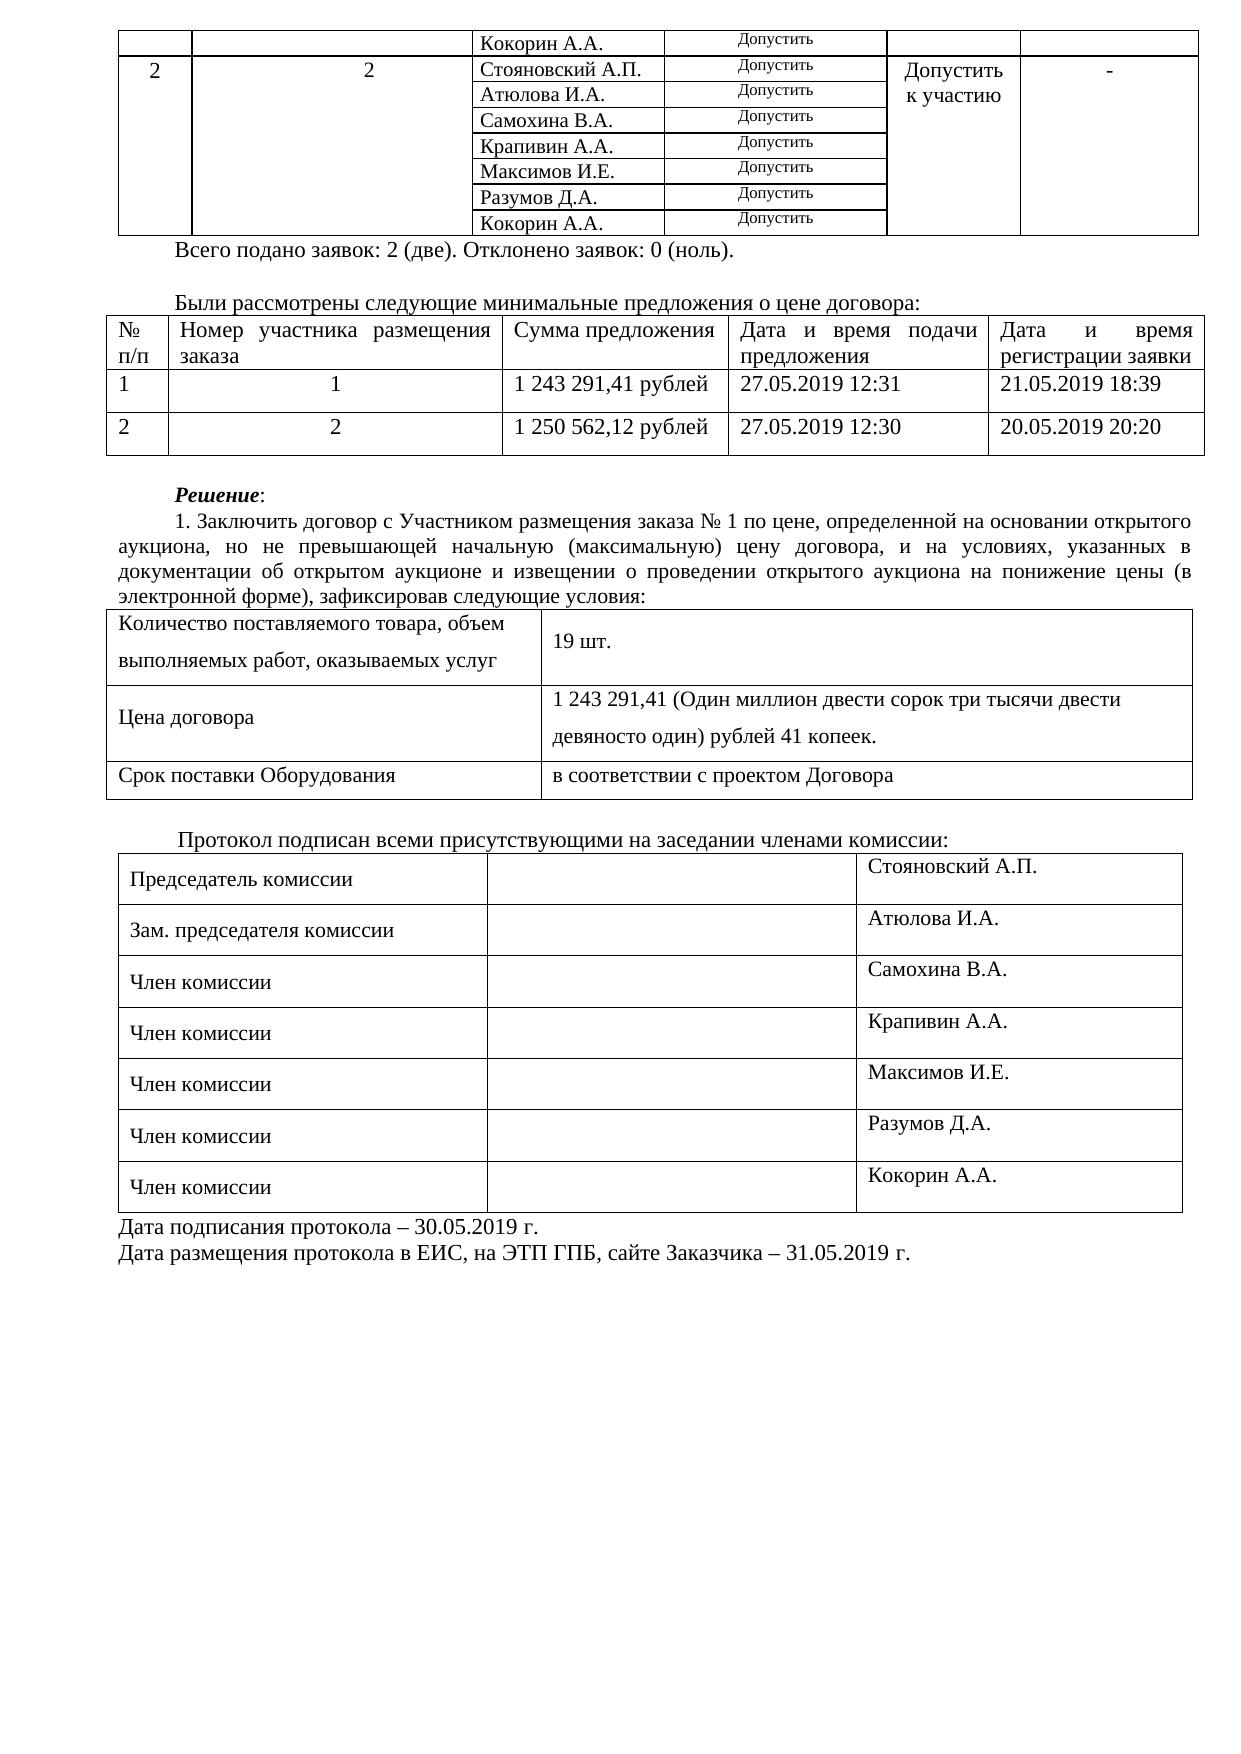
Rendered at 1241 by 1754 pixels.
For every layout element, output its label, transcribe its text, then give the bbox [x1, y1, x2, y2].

text Дата размещения протокола в ЕИС, на ЭТП ГПБ, сайте Заказчика – 31.05.2019 г. [118, 1239, 1193, 1266]
table_cell [488, 1059, 856, 1109]
table_cell [488, 1110, 856, 1161]
text Решение: [118, 482, 1193, 508]
table_cell Стояновский А.П. [473, 57, 664, 81]
table_header № п/п [107, 316, 168, 369]
table_cell 1 243 291,41 (Один миллион двести сорок три тысячи двести девяносто один) рублей 41 копеек. [542, 686, 1192, 761]
table_header Сумма предложения [503, 316, 728, 369]
table_cell Член комиссии [119, 1008, 487, 1058]
table_cell Максимов И.Е. [857, 1059, 1182, 1109]
table_cell Атюлова И.А. [857, 905, 1182, 955]
table_cell 27.05.2019 12:31 [729, 370, 988, 412]
table_cell Допустить [665, 108, 886, 132]
table_cell 1 243 291,41 рублей [503, 370, 728, 412]
table_cell 2 [193, 57, 472, 234]
table_cell [488, 956, 856, 1007]
table_cell 1 [107, 370, 168, 412]
table_cell 21.05.2019 18:39 [989, 370, 1204, 412]
table_cell Допустить [665, 134, 886, 158]
table_cell Член комиссии [119, 956, 487, 1007]
table_cell Разумов Д.А. [473, 185, 664, 209]
table_cell Допустить [665, 211, 886, 234]
table_cell Максимов И.Е. [473, 159, 664, 183]
table_cell Допустить к участию [888, 57, 1020, 234]
table_header Номер участника размещения заказа [169, 316, 502, 369]
table_header Количество поставляемого товара, объем выполняемых работ, оказываемых услуг [107, 610, 541, 684]
text Дата подписания протокола – 30.05.2019 г. [118, 1213, 1193, 1239]
text Были рассмотрены следующие минимальные предложения о цене договора: [118, 289, 1193, 315]
table_cell Член комиссии [119, 1162, 487, 1212]
table_cell 2 [107, 413, 168, 455]
table_cell Кокорин А.А. [473, 211, 664, 234]
table_cell - [1021, 57, 1198, 234]
table_cell Срок поставки Оборудования [107, 762, 541, 799]
table_cell Разумов Д.А. [857, 1110, 1182, 1161]
table_cell Член комиссии [119, 1059, 487, 1109]
table_header Дата и время регистрации заявки [989, 316, 1204, 369]
table_cell Допустить [665, 57, 886, 81]
table_cell Кокорин А.А. [857, 1162, 1182, 1212]
table_cell Допустить [665, 82, 886, 106]
table_cell Кокорин А.А. [473, 31, 664, 55]
table_cell 1 [169, 370, 502, 412]
table_header Стояновский А.П. [857, 854, 1182, 904]
text Протокол подписан всеми присутствующими на заседании членами комиссии: [118, 826, 1193, 852]
table_cell Крапивин А.А. [857, 1008, 1182, 1058]
table_cell [488, 905, 856, 955]
text Всего подано заявок: 2 (две). Отклонено заявок: 0 (ноль). [118, 236, 1193, 262]
table_cell [488, 1162, 856, 1212]
table_header Дата и время подачи предложения [729, 316, 988, 369]
table_cell Допустить [665, 31, 886, 55]
table_cell Допустить [665, 185, 886, 209]
table_cell 2 [169, 413, 502, 455]
table_cell 2 [119, 57, 191, 234]
table_cell в соответствии с проектом Договора [542, 762, 1192, 799]
table_cell Самохина В.А. [857, 956, 1182, 1007]
table_cell Атюлова И.А. [473, 82, 664, 106]
table_header 19 шт. [542, 610, 1192, 684]
table_cell 20.05.2019 20:20 [989, 413, 1204, 455]
table_cell 1 250 562,12 рублей [503, 413, 728, 455]
table_cell 27.05.2019 12:30 [729, 413, 988, 455]
table_cell Член комиссии [119, 1110, 487, 1161]
table_header [488, 854, 856, 904]
table_cell Крапивин А.А. [473, 134, 664, 158]
table_cell Зам. председателя комиссии [119, 905, 487, 955]
text 1. Заключить договор с Участником размещения заказа № 1 по цене, определенной на основании открытого аукциона, но не превышающей начальную (максимальную) цену договора, и на условиях, указанных в документации об открытом аукционе и извещении о проведении открытого аукциона на понижение цены (в электронной форме), зафиксировав следующие условия: [118, 508, 1193, 608]
table_header Председатель комиссии [119, 854, 487, 904]
table_cell Самохина В.А. [473, 108, 664, 132]
table_cell Допустить [665, 159, 886, 183]
table_cell Цена договора [107, 686, 541, 761]
table_cell [488, 1008, 856, 1058]
